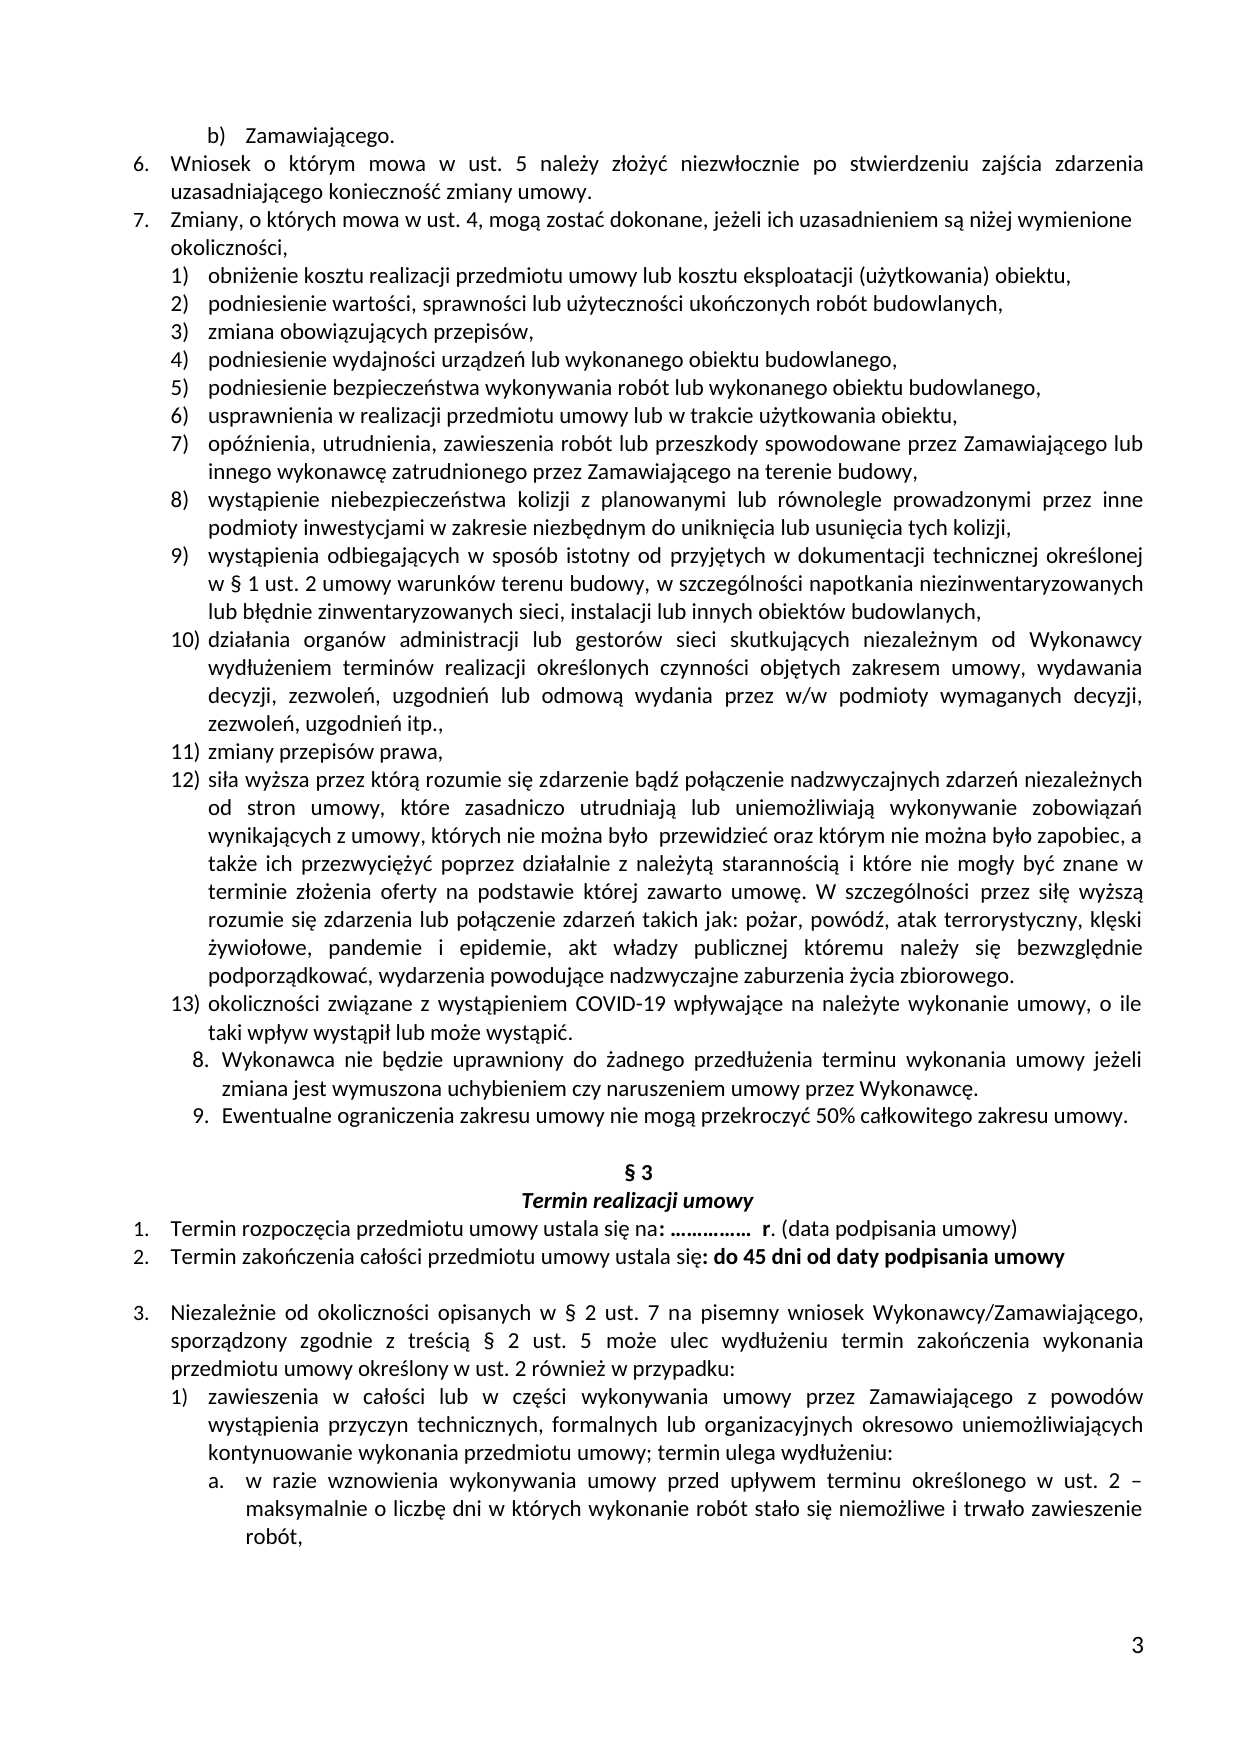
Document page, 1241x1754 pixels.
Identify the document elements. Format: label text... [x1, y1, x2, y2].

list podniesienie wartości, sprawności lub użyteczności ukończonych robót budowlanych, [170, 289, 1144, 317]
text Termin realizacji umowy [133, 1186, 1144, 1214]
list okoliczności związane z wystąpieniem COVID-19 wpływające na należyte wykonanie umowy, o ile taki wpływ wystąpił lub może wystąpić. [170, 989, 1144, 1046]
list zmiany przepisów prawa, [170, 737, 1144, 765]
list Ewentualne ograniczenia zakresu umowy nie mogą przekroczyć 50% całkowitego zakresu umowy. [192, 1102, 1144, 1130]
list siła wyższa przez którą rozumie się zdarzenie bądź połączenie nadzwyczajnych zdarzeń niezależnych od stron umowy, które zasadniczo utrudniają lub uniemożliwiają wykonywanie zobowiązań wynikających z umowy, których nie można było przewidzieć oraz którym nie można było zapobiec, a także ich przezwyciężyć poprzez działalnie z należytą starannością i które nie mogły być znane w terminie złożenia oferty na podstawie której zawarto umowę. W szczególności przez siłę wyższą rozumie się zdarzenia lub połączenie zdarzeń takich jak: pożar, powódź, atak terrorystyczny, klęski żywiołowe, pandemie i epidemie, akt władzy publicznej któremu należy się bezwzględnie podporządkować, wydarzenia powodujące nadzwyczajne zaburzenia życia zbiorowego. [170, 765, 1144, 989]
list usprawnienia w realizacji przedmiotu umowy lub w trakcie użytkowania obiektu, [170, 401, 1144, 429]
list Zmiany, o których mowa w ust. 4, mogą zostać dokonane, jeżeli ich uzasadnieniem są niżej wymienione okoliczności, [133, 205, 1144, 261]
list obniżenie kosztu realizacji przedmiotu umowy lub kosztu eksploatacji (użytkowania) obiektu, [170, 261, 1144, 289]
list Zamawiającego. [207, 121, 1144, 149]
list podniesienie wydajności urządzeń lub wykonanego obiektu budowlanego, [170, 345, 1144, 373]
list Niezależnie od okoliczności opisanych w § 2 ust. 7 na pisemny wniosek Wykonawcy/Zamawiającego, sporządzony zgodnie z treścią § 2 ust. 5 może ulec wydłużeniu termin zakończenia wykonania przedmiotu umowy określony w ust. 2 również w przypadku: [133, 1298, 1144, 1382]
list Wniosek o którym mowa w ust. 5 należy złożyć niezwłocznie po stwierdzeniu zajścia zdarzenia uzasadniającego konieczność zmiany umowy. [133, 149, 1144, 205]
list działania organów administracji lub gestorów sieci skutkujących niezależnym od Wykonawcy wydłużeniem terminów realizacji określonych czynności objętych zakresem umowy, wydawania decyzji, zezwoleń, uzgodnień lub odmową wydania przez w/w podmioty wymaganych decyzji, zezwoleń, uzgodnień itp., [170, 625, 1144, 737]
list wystąpienie niebezpieczeństwa kolizji z planowanymi lub równolegle prowadzonymi przez inne podmioty inwestycjami w zakresie niezbędnym do uniknięcia lub usunięcia tych kolizji, [170, 485, 1144, 541]
list podniesienie bezpieczeństwa wykonywania robót lub wykonanego obiektu budowlanego, [170, 373, 1144, 401]
list zmiana obowiązujących przepisów, [170, 317, 1144, 345]
list wystąpienia odbiegających w sposób istotny od przyjętych w dokumentacji technicznej określonej w § 1 ust. 2 umowy warunków terenu budowy, w szczególności napotkania niezinwentaryzowanych lub błędnie zinwentaryzowanych sieci, instalacji lub innych obiektów budowlanych, [170, 541, 1144, 625]
list zawieszenia w całości lub w części wykonywania umowy przez Zamawiającego z powodów wystąpienia przyczyn technicznych, formalnych lub organizacyjnych okresowo uniemożliwiających kontynuowanie wykonania przedmiotu umowy; termin ulega wydłużeniu: [170, 1382, 1144, 1466]
list Termin rozpoczęcia przedmiotu umowy ustala się na: …………… r. (data podpisania umowy) [133, 1214, 1144, 1242]
text § 3 [133, 1158, 1144, 1186]
list w razie wznowienia wykonywania umowy przed upływem terminu określonego w ust. 2 – maksymalnie o liczbę dni w których wykonanie robót stało się niemożliwe i trwało zawieszenie robót, [208, 1466, 1144, 1550]
list Wykonawca nie będzie uprawniony do żadnego przedłużenia terminu wykonania umowy jeżeli zmiana jest wymuszona uchybieniem czy naruszeniem umowy przez Wykonawcę. [192, 1046, 1144, 1102]
list opóźnienia, utrudnienia, zawieszenia robót lub przeszkody spowodowane przez Zamawiającego lub innego wykonawcę zatrudnionego przez Zamawiającego na terenie budowy, [170, 429, 1144, 485]
list Termin zakończenia całości przedmiotu umowy ustala się: do 45 dni od daty podpisania umowy [133, 1242, 1144, 1270]
